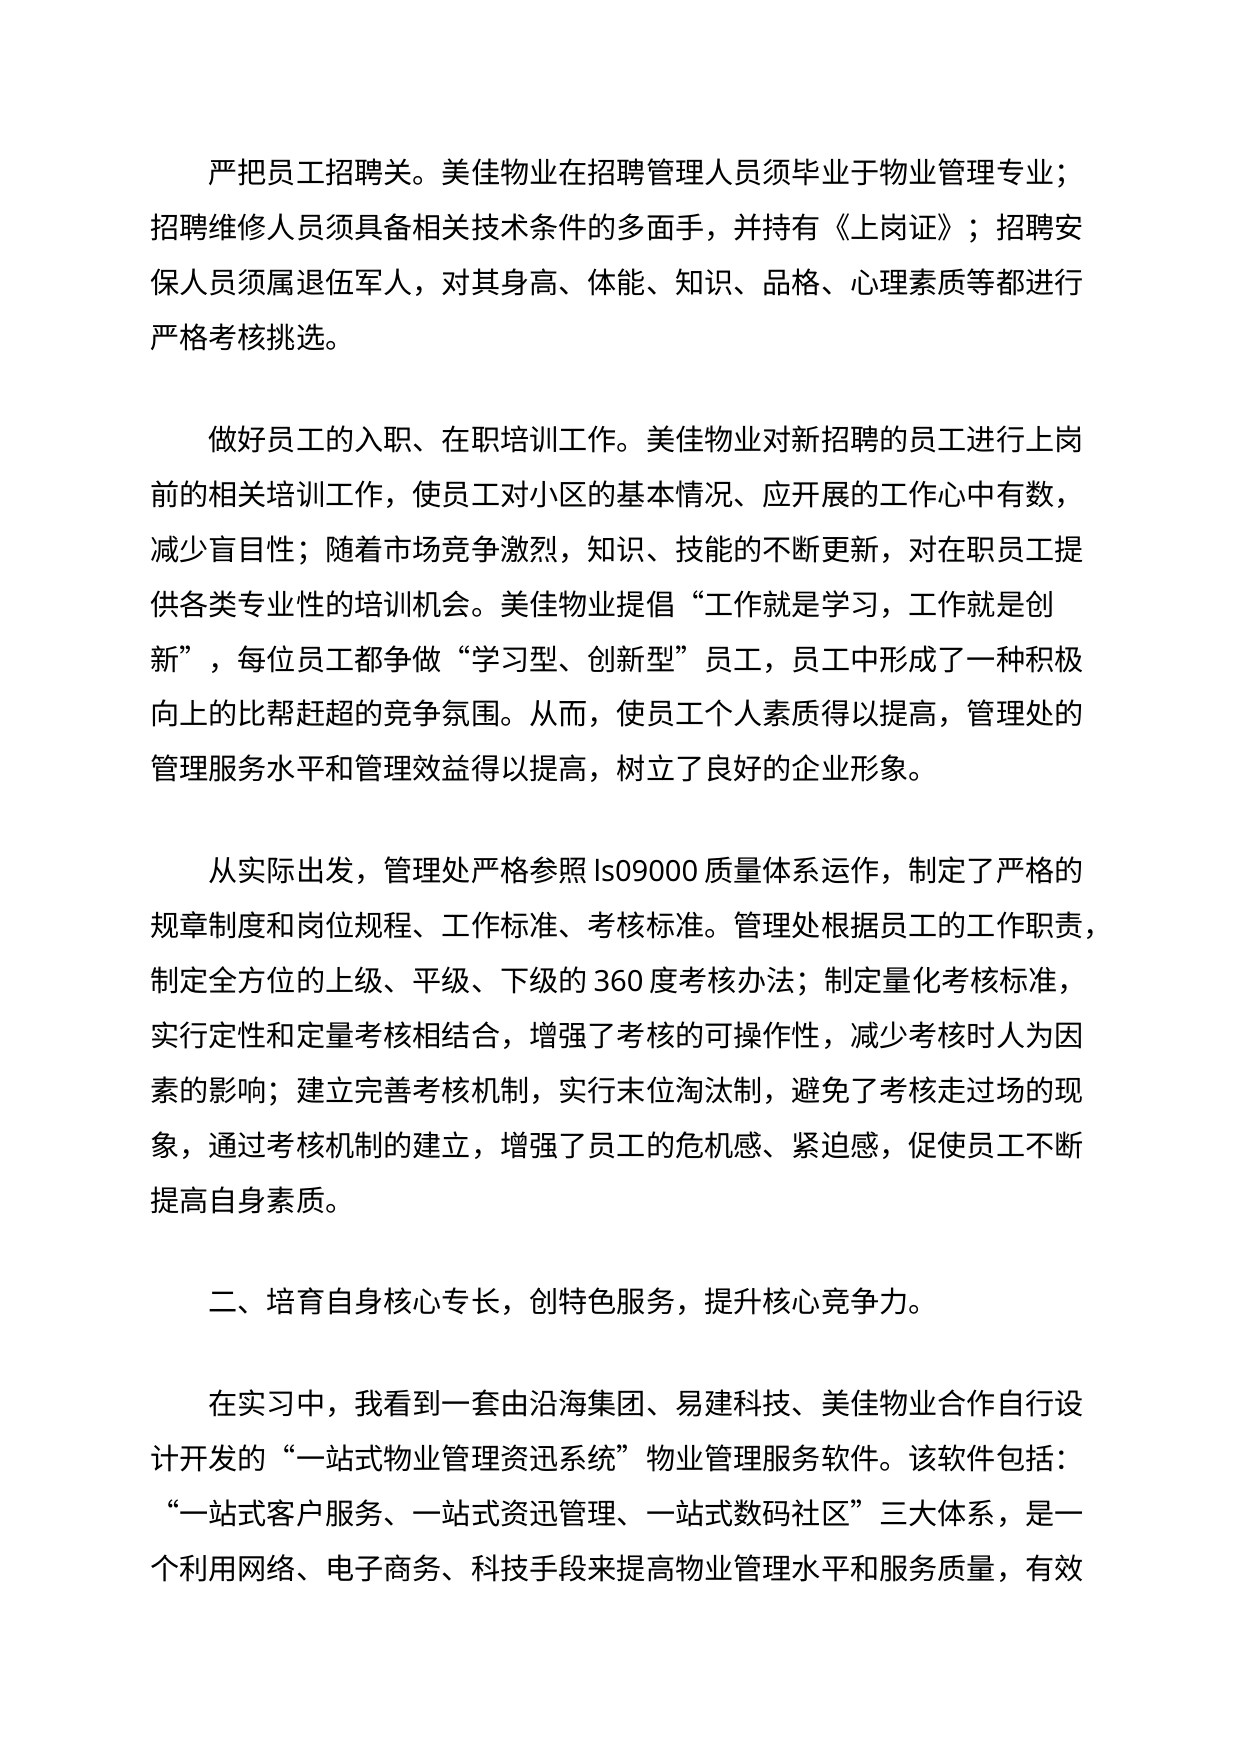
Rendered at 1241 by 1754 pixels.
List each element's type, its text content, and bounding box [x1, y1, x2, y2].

text 二、培育自身核心专长，创特色服务，提升核心竞争力。 [150, 1279, 1090, 1321]
text 做好员工的入职、在职培训工作。美佳物业对新招聘的员工进行上岗前的相关培训工作，使员工对小区的基本情况、应开展的工作心中有数，减少盲目性；随着市场竞争激烈，知识、技能的不断更新，对在职员工提供各类专业性的培训机会。美佳物业提倡“工作就是学习，工作就是创新”，每位员工都争做“学习型、创新型”员工，员工中形成了一种积极向上的比帮赶超的竞争氛围。从而，使员工个人素质得以提高，管理处的管理服务水平和管理效益得以提高，树立了良好的企业形象。 [150, 416, 1090, 788]
text 从实际出发，管理处严格参照ls09000质量体系运作，制定了严格的规章制度和岗位规程、工作标准、考核标准。管理处根据员工的工作职责，制定全方位的上级、平级、下级的360度考核办法；制定量化考核标准，实行定性和定量考核相结合，增强了考核的可操作性，减少考核时人为因素的影响；建立完善考核机制，实行末位淘汰制，避免了考核走过场的现象，通过考核机制的建立，增强了员工的危机感、紧迫感，促使员工不断提高自身素质。 [150, 848, 1090, 1219]
text 严把员工招聘关。美佳物业在招聘管理人员须毕业于物业管理专业；招聘维修人员须具备相关技术条件的多面手，并持有《上岗证》；招聘安保人员须属退伍军人，对其身高、体能、知识、品格、心理素质等都进行严格考核挑选。 [150, 150, 1090, 357]
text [150, 1381, 1090, 1588]
